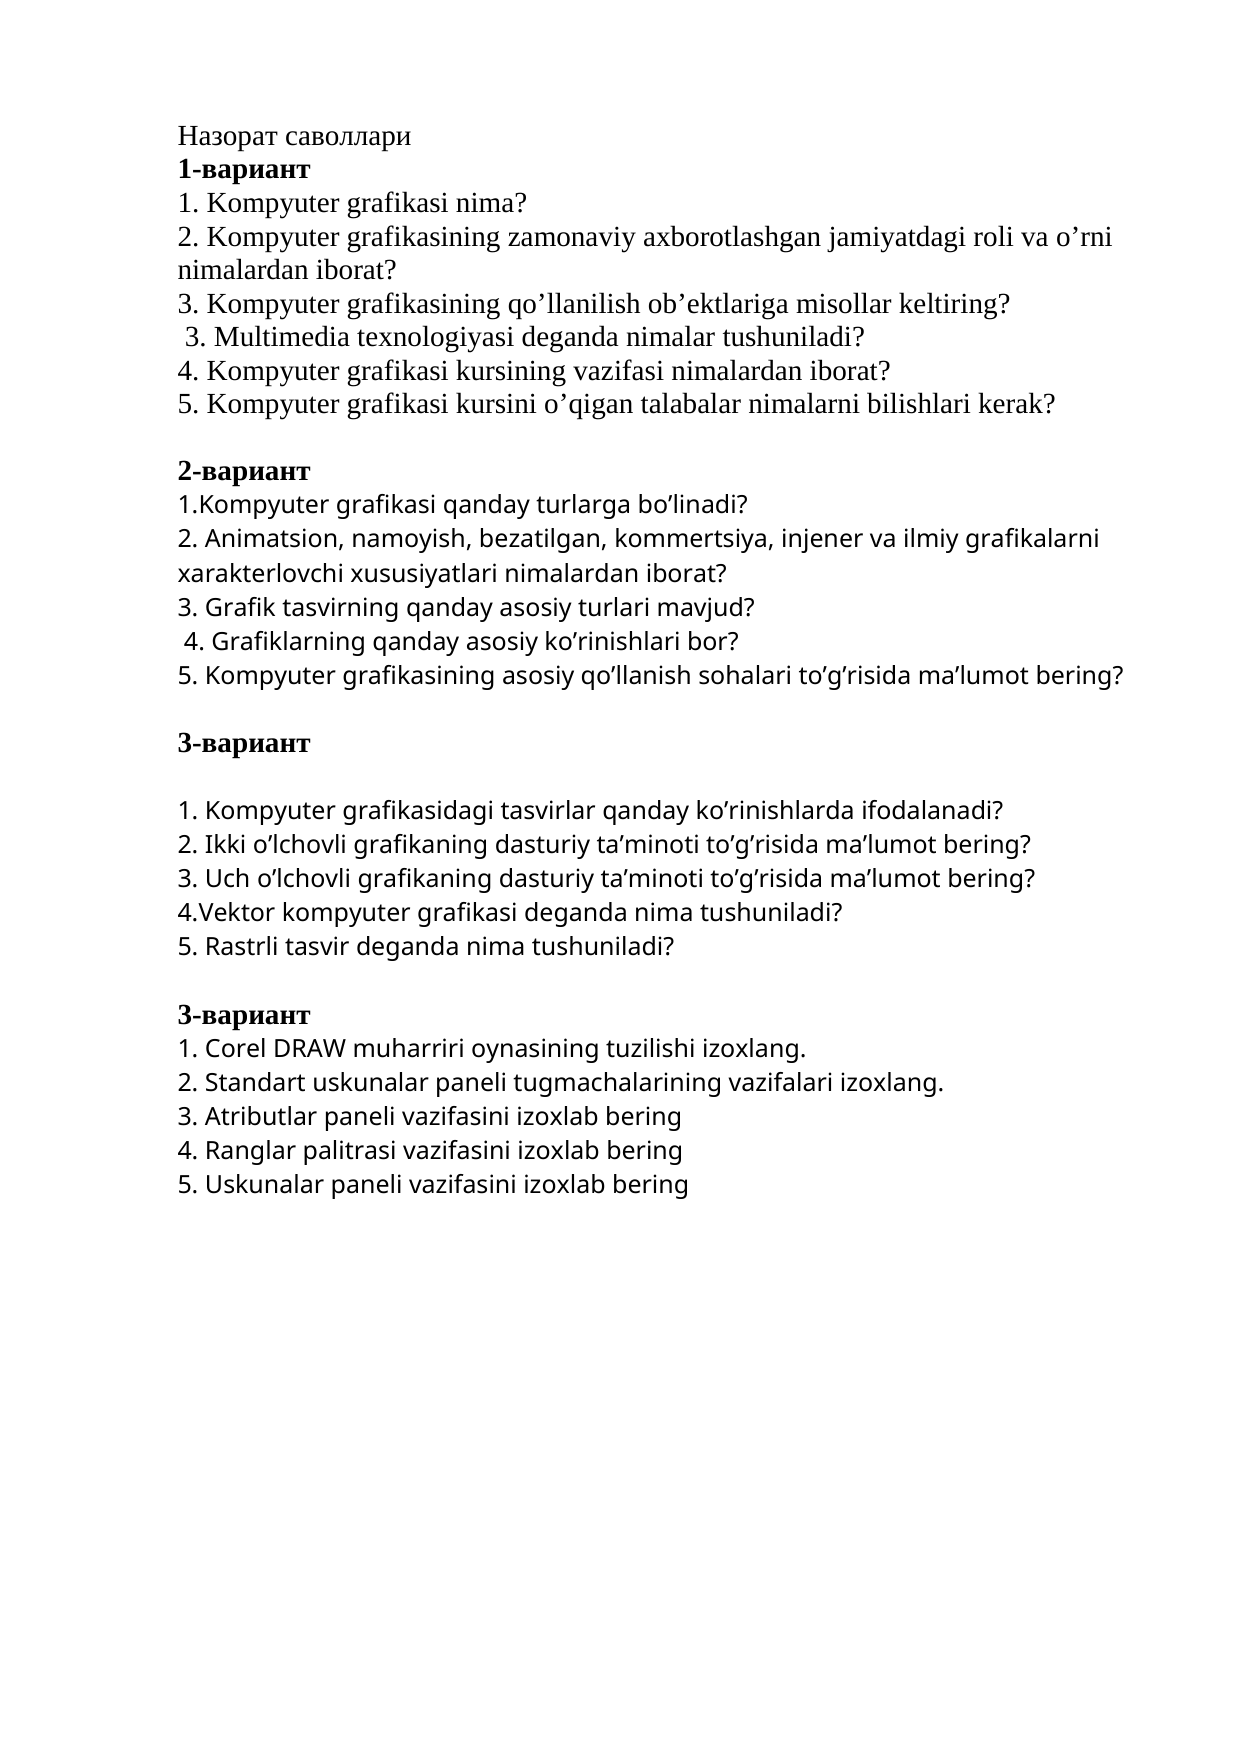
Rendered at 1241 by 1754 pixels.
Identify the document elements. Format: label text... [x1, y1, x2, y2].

text 1. Kompyuter grafikasidagi tasvirlar qanday ko’rinishlarda ifodalanadi? [177, 793, 1152, 827]
text 2. Animatsion, namoyish, bezatilgan, kommertsiya, injener va ilmiy grafikalarni xarakterlovchi xususiyatlari nimalardan iborat? [177, 521, 1152, 589]
text 5. Uskunalar paneli vazifasini izoxlab bering [177, 1167, 1152, 1201]
text 1. Kompyuter grafikasi nima? [177, 185, 1152, 219]
text 3-вариант [177, 725, 1152, 758]
text 2-вариант [177, 453, 1152, 487]
text 5. Rastrli tasvir deganda nima tushuniladi? [177, 929, 1152, 963]
text 4. Kompyuter grafikasi kursining vazifasi nimalardan iborat? [177, 353, 1152, 386]
text 3. Atributlar paneli vazifasini izoxlab bering [177, 1099, 1152, 1133]
text 2. Standart uskunalar paneli tugmachalarining vazifalari izoxlang. [177, 1064, 1152, 1099]
text 5. Kompyuter grafikasining asosiy qo’llanish sohalari to’g’risida ma’lumot bering? [177, 657, 1152, 691]
text 1-вариант [177, 152, 1152, 185]
text 3. Kompyuter grafikasining qo’llanilish ob’ektlariga misollar keltiring? [177, 286, 1152, 319]
text 5. Kompyuter grafikasi kursini o’qigan talabalar nimalarni bilishlari kerak? [177, 386, 1152, 420]
text 1.Kompyuter grafikasi qanday turlarga bo’linadi? [177, 487, 1152, 521]
text 3-вариант [177, 997, 1152, 1031]
text 3. Uch o’lchovli grafikaning dasturiy ta’minoti to’g’risida ma’lumot bering? [177, 861, 1152, 895]
text 3. Grafik tasvirning qanday asosiy turlari mavjud? [177, 589, 1152, 623]
text Назорат саволлари [177, 118, 1152, 152]
text 1. Corel DRAW muharriri oynasining tuzilishi izoxlang. [177, 1031, 1152, 1064]
text 2. Ikki o’lchovli grafikaning dasturiy ta’minoti to’g’risida ma’lumot bering? [177, 827, 1152, 861]
text 2. Kompyuter grafikasining zamonaviy axborotlashgan jamiyatdagi roli va o’rni nimalardan iborat? [177, 219, 1152, 286]
text 4.Vektor kompyuter grafikasi deganda nima tushuniladi? [177, 895, 1152, 929]
text 4. Ranglar palitrasi vazifasini izoxlab bering [177, 1133, 1152, 1167]
text 3. Multimedia texnologiyasi deganda nimalar tushuniladi? [177, 319, 1152, 353]
text 4. Grafiklarning qanday asosiy ko’rinishlari bor? [177, 623, 1152, 657]
